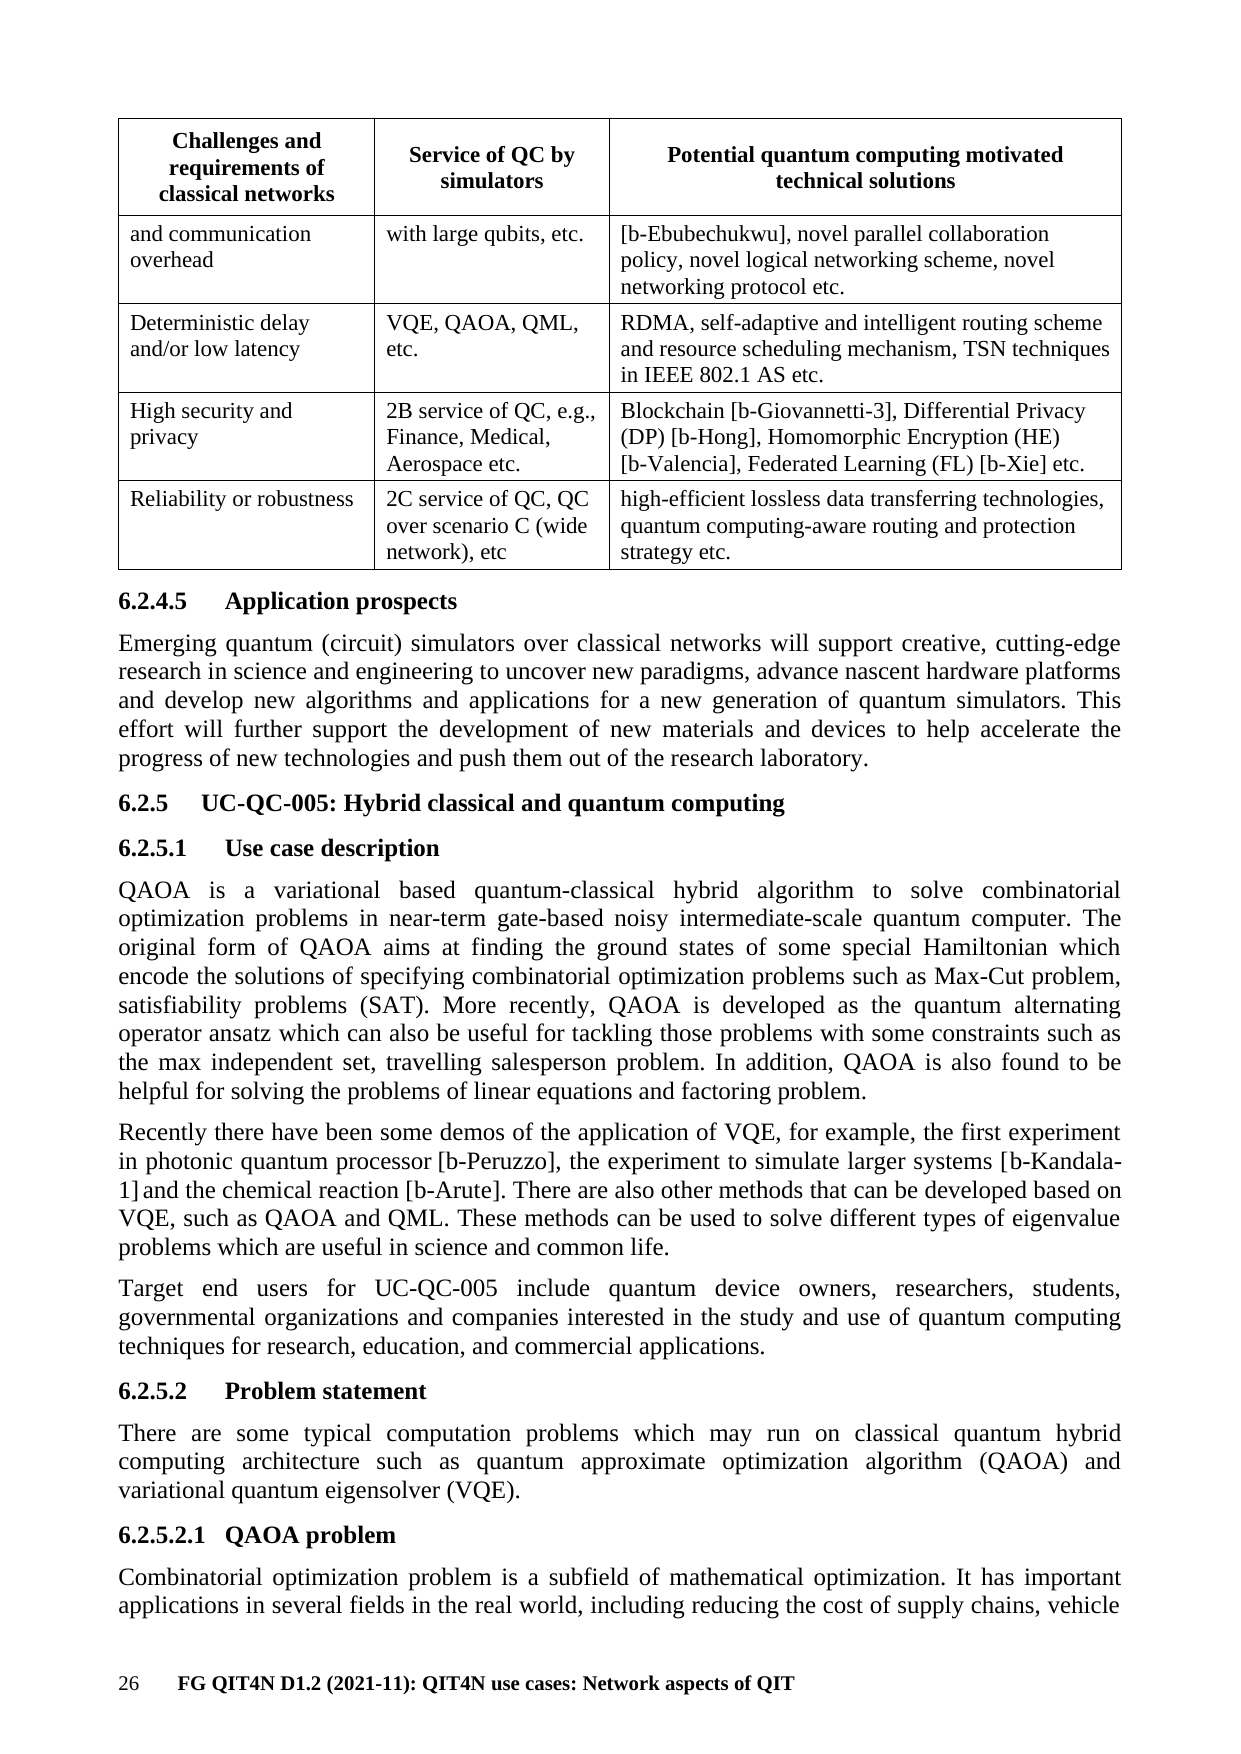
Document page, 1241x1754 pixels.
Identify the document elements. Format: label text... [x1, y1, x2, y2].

table_header Potential quantum computing motivated technical solutions [610, 119, 1121, 215]
text Recently there have been some demos of the application of VQE, for example, the first experiment in photonic quantum processor [b-Peruzzo], the experiment to simulate larger systems [b-Kandala-1] and the chemical reaction [b-Arute]. There are also other methods that can be developed based on VQE, such as QAOA and QML. These methods can be used to solve different types of eigenvalue problems which are useful in science and common life. [118, 1117, 1122, 1261]
table_header Challenges and requirements of classical networks [119, 119, 374, 215]
text There are some typical computation problems which may run on classical quantum hybrid computing architecture such as quantum approximate optimization algorithm (QAOA) and variational quantum eigensolver (VQE). [118, 1418, 1122, 1504]
subtitle 6.2.5.2 Problem statement [118, 1376, 1122, 1405]
subtitle 6.2.5.1 Use case description [118, 833, 1122, 862]
table_cell high-efficient lossless data transferring technologies, quantum computing-aware routing and protection strategy etc. [610, 481, 1121, 569]
table_cell VQE, QAOA, QML, etc. [375, 304, 609, 392]
table_cell Deterministic delay and/or low latency [119, 304, 374, 392]
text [118, 1562, 1122, 1619]
subtitle 6.2.4.5 Application prospects [118, 586, 1122, 615]
text QAOA is a variational based quantum-classical hybrid algorithm to solve combinatorial optimization problems in near-term gate-based noisy intermediate-scale quantum computer. The original form of QAOA aims at finding the ground states of some special Hamiltonian which encode the solutions of specifying combinatorial optimization problems such as Max-Cut problem, satisfiability problems (SAT). More recently, QAOA is developed as the quantum alternating operator ansatz which can also be useful for tackling those problems with some constraints such as the max independent set, travelling salesperson problem. In addition, QAOA is also found to be helpful for solving the problems of linear equations and factoring problem. [118, 875, 1122, 1105]
table_header Service of QC by simulators [375, 119, 609, 215]
table_cell RDMA, self-adaptive and intelligent routing scheme and resource scheduling mechanism, TSN techniques in IEEE 802.1 AS etc. [610, 304, 1121, 392]
table_cell High security and privacy [119, 393, 374, 480]
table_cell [119, 216, 374, 303]
table_cell Reliability or robustness [119, 481, 374, 569]
subtitle 6.2.5.2.1 QAOA problem [118, 1521, 1122, 1549]
text Emerging quantum (circuit) simulators over classical networks will support creative, cutting-edge research in science and engineering to uncover new paradigms, advance nascent hardware platforms and develop new algorithms and applications for a new generation of quantum simulators. This effort will further support the development of new materials and devices to help accelerate the progress of new technologies and push them out of the research laboratory. [118, 628, 1122, 771]
table_cell 2B service of QC, e.g., Finance, Medical, Aerospace etc. [375, 393, 609, 480]
table_cell 2C service of QC, QC over scenario C (wide network), etc [375, 481, 609, 569]
table_cell Blockchain [b-Giovannetti-3], Differential Privacy (DP) [b-Hong], Homomorphic Encryption (HE) [b-Valencia], Federated Learning (FL) [b-Xie] etc. [610, 393, 1121, 480]
text Target end users for UC-QC-005 include quantum device owners, researchers, students, governmental organizations and companies interested in the study and use of quantum computing techniques for research, education, and commercial applications. [118, 1273, 1122, 1360]
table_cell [375, 216, 609, 303]
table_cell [610, 216, 1121, 303]
subtitle 6.2.5 UC-QC-005: Hybrid classical and quantum computing [118, 788, 1122, 817]
